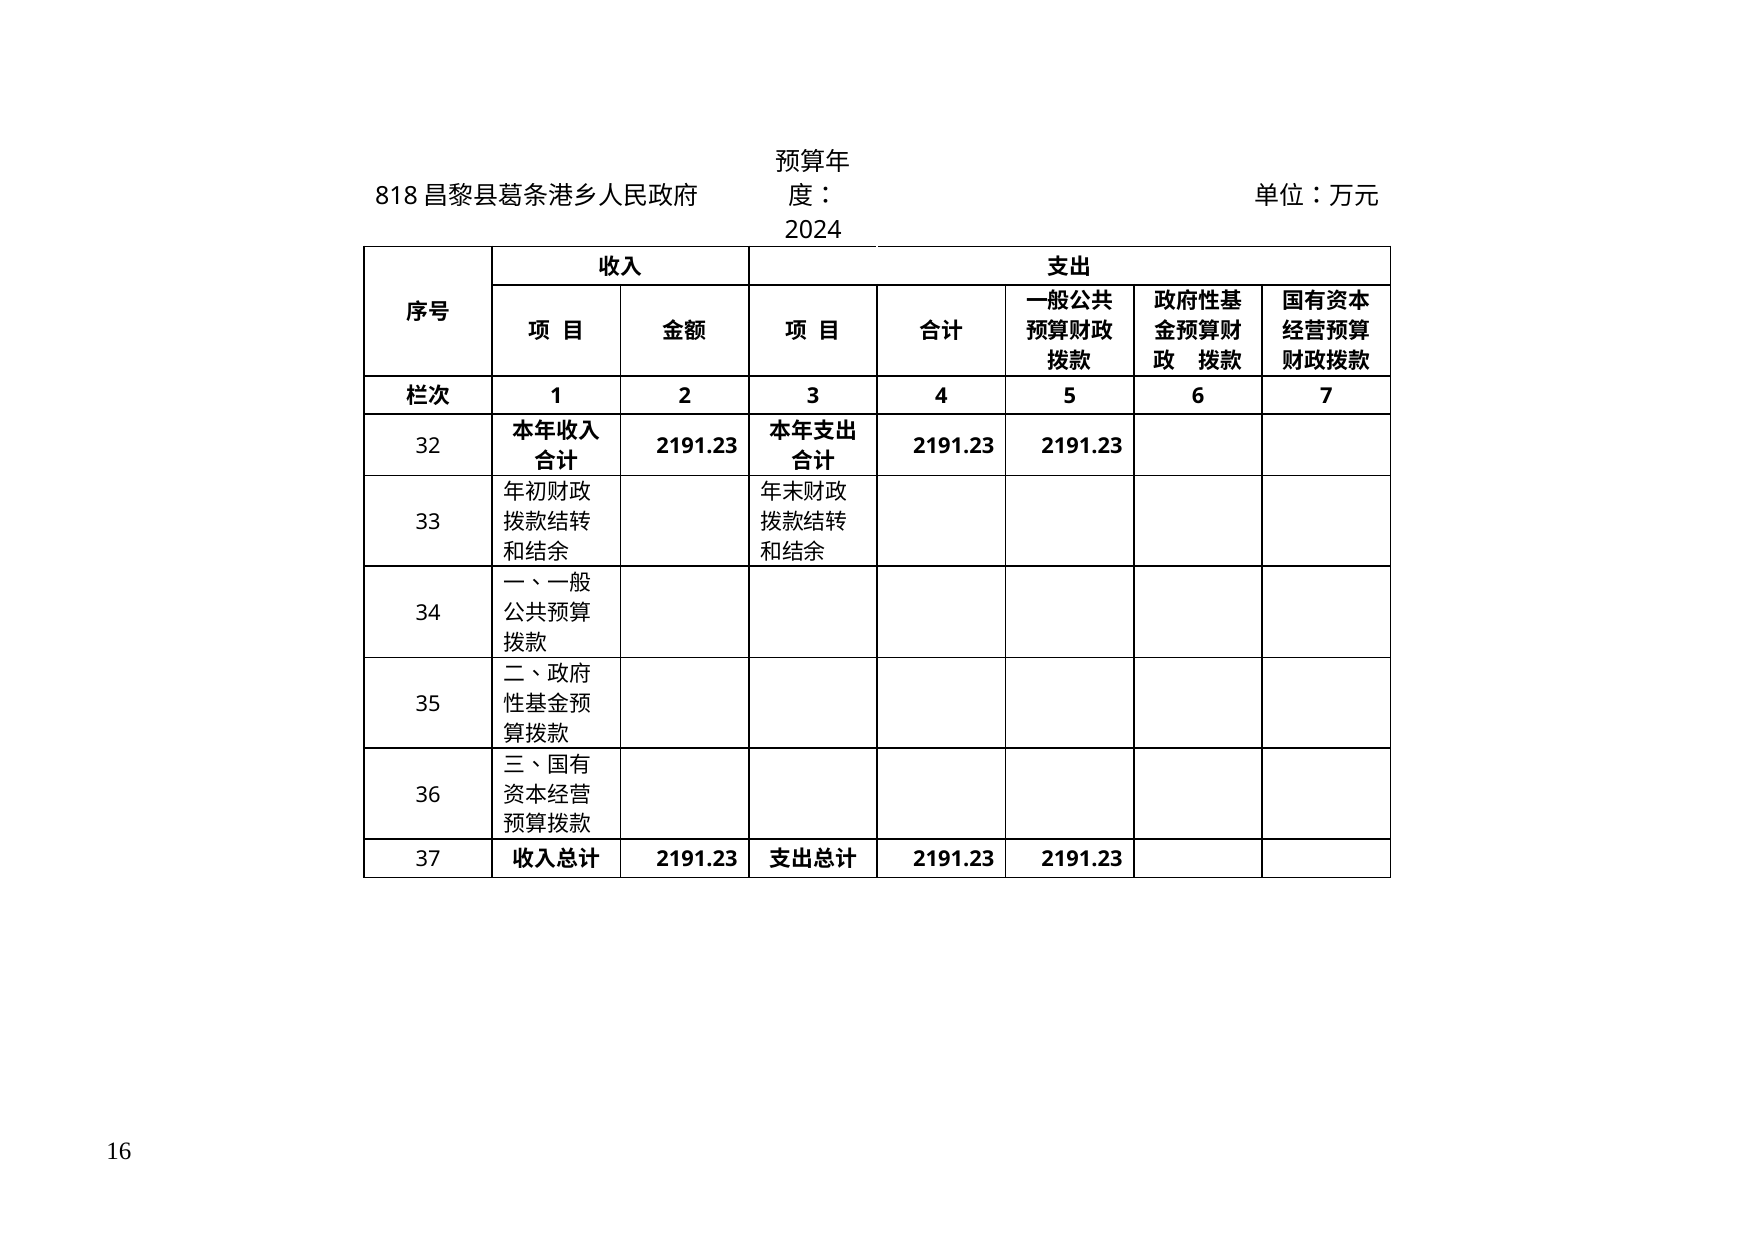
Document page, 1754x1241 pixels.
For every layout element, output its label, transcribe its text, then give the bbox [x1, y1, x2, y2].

table_cell [1006, 476, 1133, 565]
table_cell [750, 749, 876, 838]
table_cell [878, 658, 1005, 747]
table_cell 32 [365, 415, 491, 474]
table_cell 1 [493, 377, 620, 413]
table_cell 5 [1006, 377, 1133, 413]
table_cell 一、一般公共预算拨款 [493, 567, 620, 656]
table_cell 年末财政拨款结转和结余 [750, 476, 876, 565]
table_cell 2191.23 [1006, 415, 1133, 474]
table_cell 一般公共预算财政拨款 [1006, 286, 1133, 375]
table_cell 34 [365, 567, 491, 656]
table_cell [1006, 749, 1133, 838]
table_cell 国有资本经营预算财政拨款 [1263, 286, 1390, 375]
table_cell 2191.23 [621, 415, 748, 474]
table_cell [621, 749, 748, 838]
table_cell 合计 [878, 286, 1005, 375]
table_cell 栏次 [365, 377, 491, 413]
table_cell [1135, 840, 1261, 877]
table_header 818昌黎县葛条港乡人民政府 [365, 143, 748, 246]
table_cell [1263, 476, 1390, 565]
table_cell 政府性基金预算财政 拨款 [1135, 286, 1261, 375]
table_cell [1006, 567, 1133, 656]
table_cell 支出总计 [750, 840, 876, 877]
table_cell [1263, 567, 1390, 656]
table_cell 2191.23 [1006, 840, 1133, 877]
table_cell [1135, 415, 1261, 474]
table_cell [750, 567, 876, 656]
table_cell [878, 567, 1005, 656]
table_cell [1263, 415, 1390, 474]
table_cell 2191.23 [878, 415, 1005, 474]
table_cell [1135, 567, 1261, 656]
table_cell 本年支出合计 [750, 415, 876, 474]
table_cell [1135, 476, 1261, 565]
table_cell 金额 [621, 286, 748, 375]
table_cell 2191.23 [621, 840, 748, 877]
table_cell 3 [750, 377, 876, 413]
table_cell 项 目 [750, 286, 876, 375]
table_cell [621, 567, 748, 656]
table_cell 三、国有资本经营预算拨款 [493, 749, 620, 838]
table_cell [878, 749, 1005, 838]
table_cell 33 [365, 476, 491, 565]
table_cell [1135, 749, 1261, 838]
table_cell 35 [365, 658, 491, 747]
table_cell [1263, 749, 1390, 838]
table_cell 收入总计 [493, 840, 620, 877]
table_header 单位：万元 [878, 143, 1390, 246]
table_cell [1263, 840, 1390, 877]
table_cell 年初财政拨款结转和结余 [493, 476, 620, 565]
table_cell 2191.23 [878, 840, 1005, 877]
table_cell 6 [1135, 377, 1261, 413]
table_cell 2 [621, 377, 748, 413]
table_cell 序号 [365, 247, 491, 375]
table_cell 支出 [750, 247, 1390, 284]
table_cell [1006, 658, 1133, 747]
table_cell 项 目 [493, 286, 620, 375]
table_cell [750, 658, 876, 747]
table_cell 收入 [493, 247, 748, 284]
table_cell [621, 476, 748, 565]
table_cell [1135, 658, 1261, 747]
table_cell [1263, 658, 1390, 747]
table_cell [621, 658, 748, 747]
table_header 预算年度：2024 [750, 143, 876, 246]
table_cell 7 [1263, 377, 1390, 413]
table_cell 本年收入合计 [493, 415, 620, 474]
table_cell [878, 476, 1005, 565]
table_cell 37 [365, 840, 491, 877]
table_cell 4 [878, 377, 1005, 413]
table_cell 36 [365, 749, 491, 838]
table_cell 二、政府性基金预算拨款 [493, 658, 620, 747]
